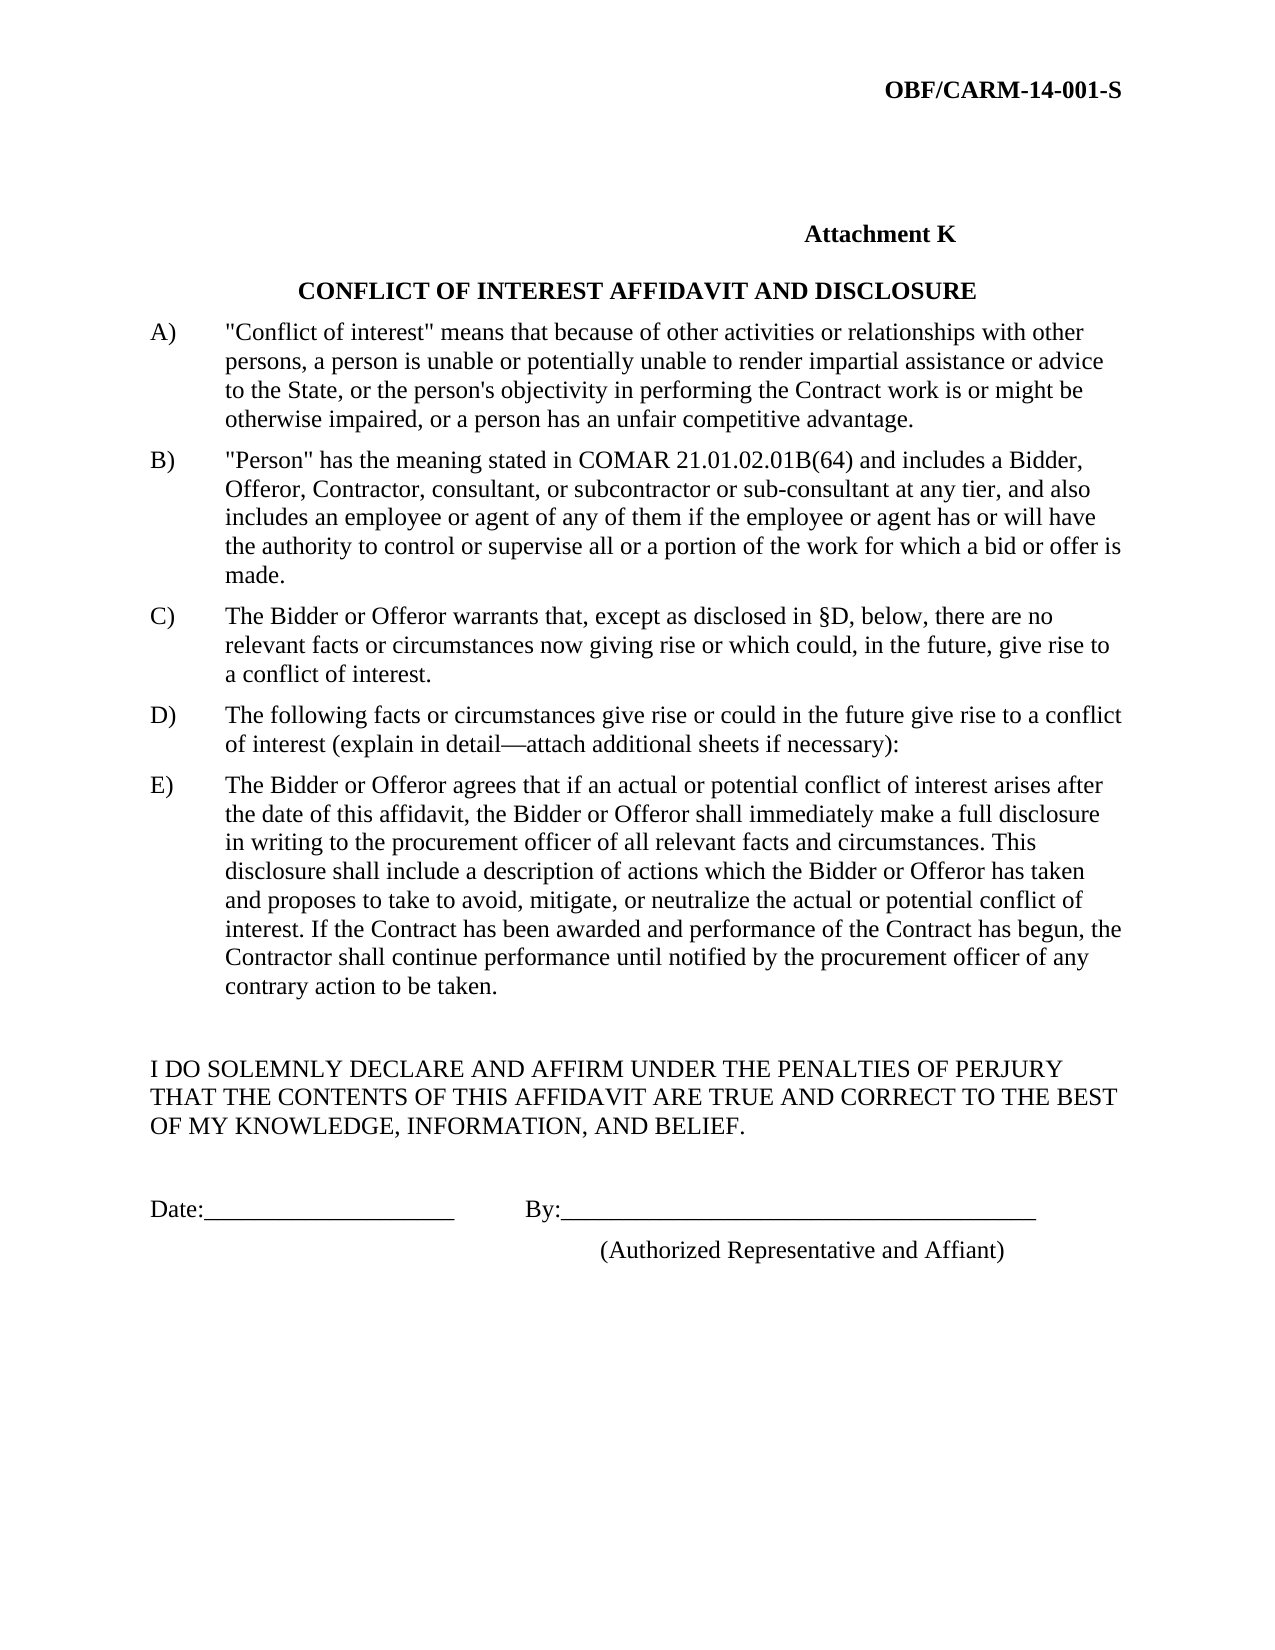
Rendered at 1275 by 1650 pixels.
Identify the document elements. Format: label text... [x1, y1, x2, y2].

text C) The Bidder or Offeror warrants that, except as disclosed in §D, below, there are no relevant facts or circumstances now giving rise or which could, in the future, give rise to a conflict of interest. [150, 601, 1125, 687]
text I DO SOLEMNLY DECLARE AND AFFIRM UNDER THE PENALTIES OF PERJURY THAT THE CONTENTS OF THIS AFFIDAVIT ARE TRUE AND CORRECT TO THE BEST OF MY KNOWLEDGE, INFORMATION, AND BELIEF. [150, 1054, 1125, 1140]
text B) "Person" has the meaning stated in COMAR 21.01.02.01B(64) and includes a Bidder, Offeror, Contractor, consultant, or subcontractor or sub-consultant at any tier, and also includes an employee or agent of any of them if the employee or agent has or will have the authority to control or supervise all or a portion of the work for which a bid or offer is made. [150, 445, 1125, 589]
text A) "Conflict of interest" means that because of other activities or relationships with other persons, a person is unable or potentially unable to render impartial assistance or advice to the State, or the person's objectivity in performing the Contract work is or might be otherwise impaired, or a person has an unfair competitive advantage. [150, 317, 1125, 432]
text (Authorized Representative and Affiant) [150, 1235, 1125, 1264]
subtitle CONFLICT OF INTEREST AFFIDAVIT AND DISCLOSURE [150, 276, 1125, 305]
text D) The following facts or circumstances give rise or could in the future give rise to a conflict of interest (explain in detail—attach additional sheets if necessary): [150, 700, 1125, 757]
text Date:____________________ By:______________________________________ [150, 1194, 1125, 1222]
text E) The Bidder or Offeror agrees that if an actual or potential conflict of interest arises after the date of this affidavit, the Bidder or Offeror shall immediately make a full disclosure in writing to the procurement officer of all relevant facts and circumstances. This disclosure shall include a description of actions which the Bidder or Offeror has taken and proposes to take to avoid, mitigate, or neutralize the actual or potential conflict of interest. If the Contract has been awarded and performance of the Contract has begun, the Contractor shall continue performance until notified by the procurement officer of any contrary action to be taken. [150, 770, 1125, 1000]
